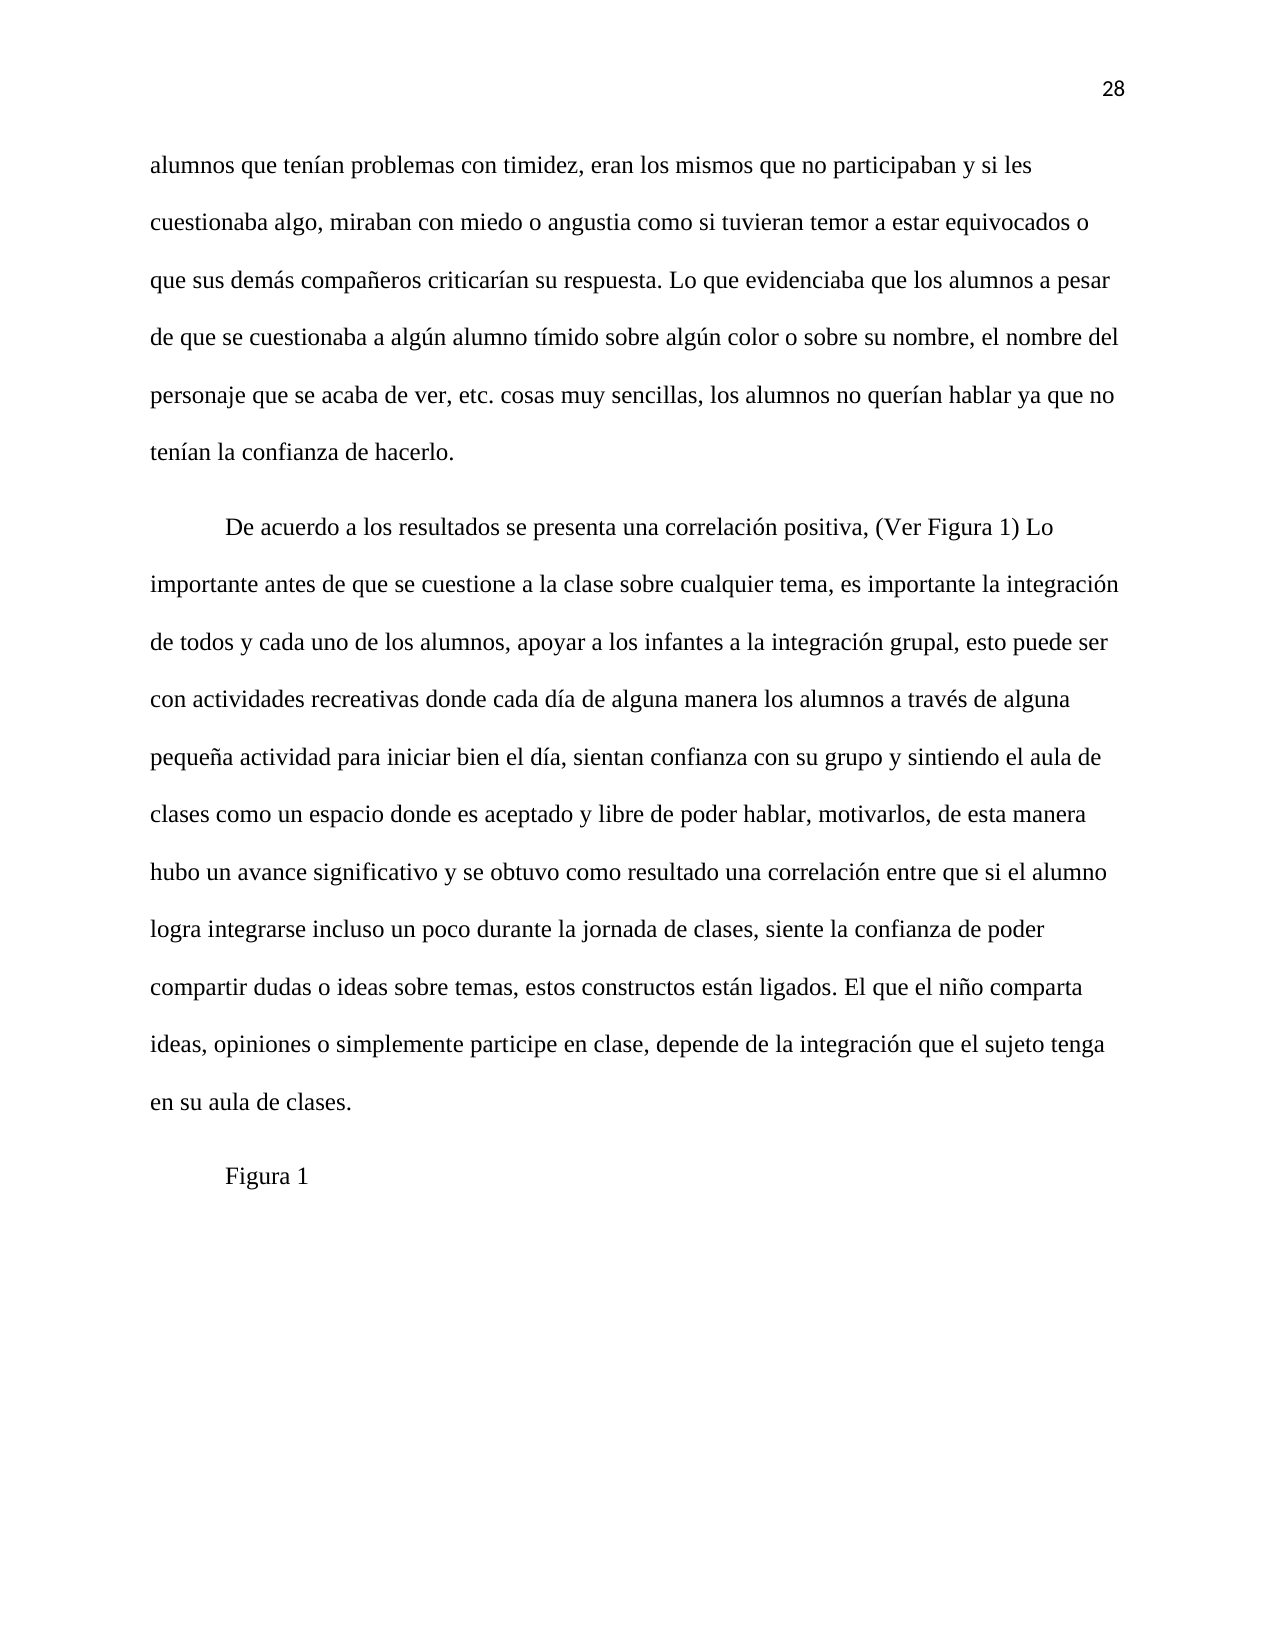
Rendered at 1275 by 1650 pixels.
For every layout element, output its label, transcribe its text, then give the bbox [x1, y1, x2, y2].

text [150, 150, 1125, 466]
text De acuerdo a los resultados se presenta una correlación positiva, (Ver Figura 1) Lo importante antes de que se cuestione a la clase sobre cualquier tema, es importante la integración de todos y cada uno de los alumnos, apoyar a los infantes a la integración grupal, esto puede ser con actividades recreativas donde cada día de alguna manera los alumnos a través de alguna pequeña actividad para iniciar bien el día, sientan confianza con su grupo y sintiendo el aula de clases como un espacio donde es aceptado y libre de poder hablar, motivarlos, de esta manera hubo un avance significativo y se obtuvo como resultado una correlación entre que si el alumno logra integrarse incluso un poco durante la jornada de clases, siente la confianza de poder compartir dudas o ideas sobre temas, estos constructos están ligados. El que el niño comparta ideas, opiniones o simplemente participe en clase, depende de la integración que el sujeto tenga en su aula de clases. [150, 512, 1125, 1115]
text Figura 1 [150, 1161, 1125, 1189]
